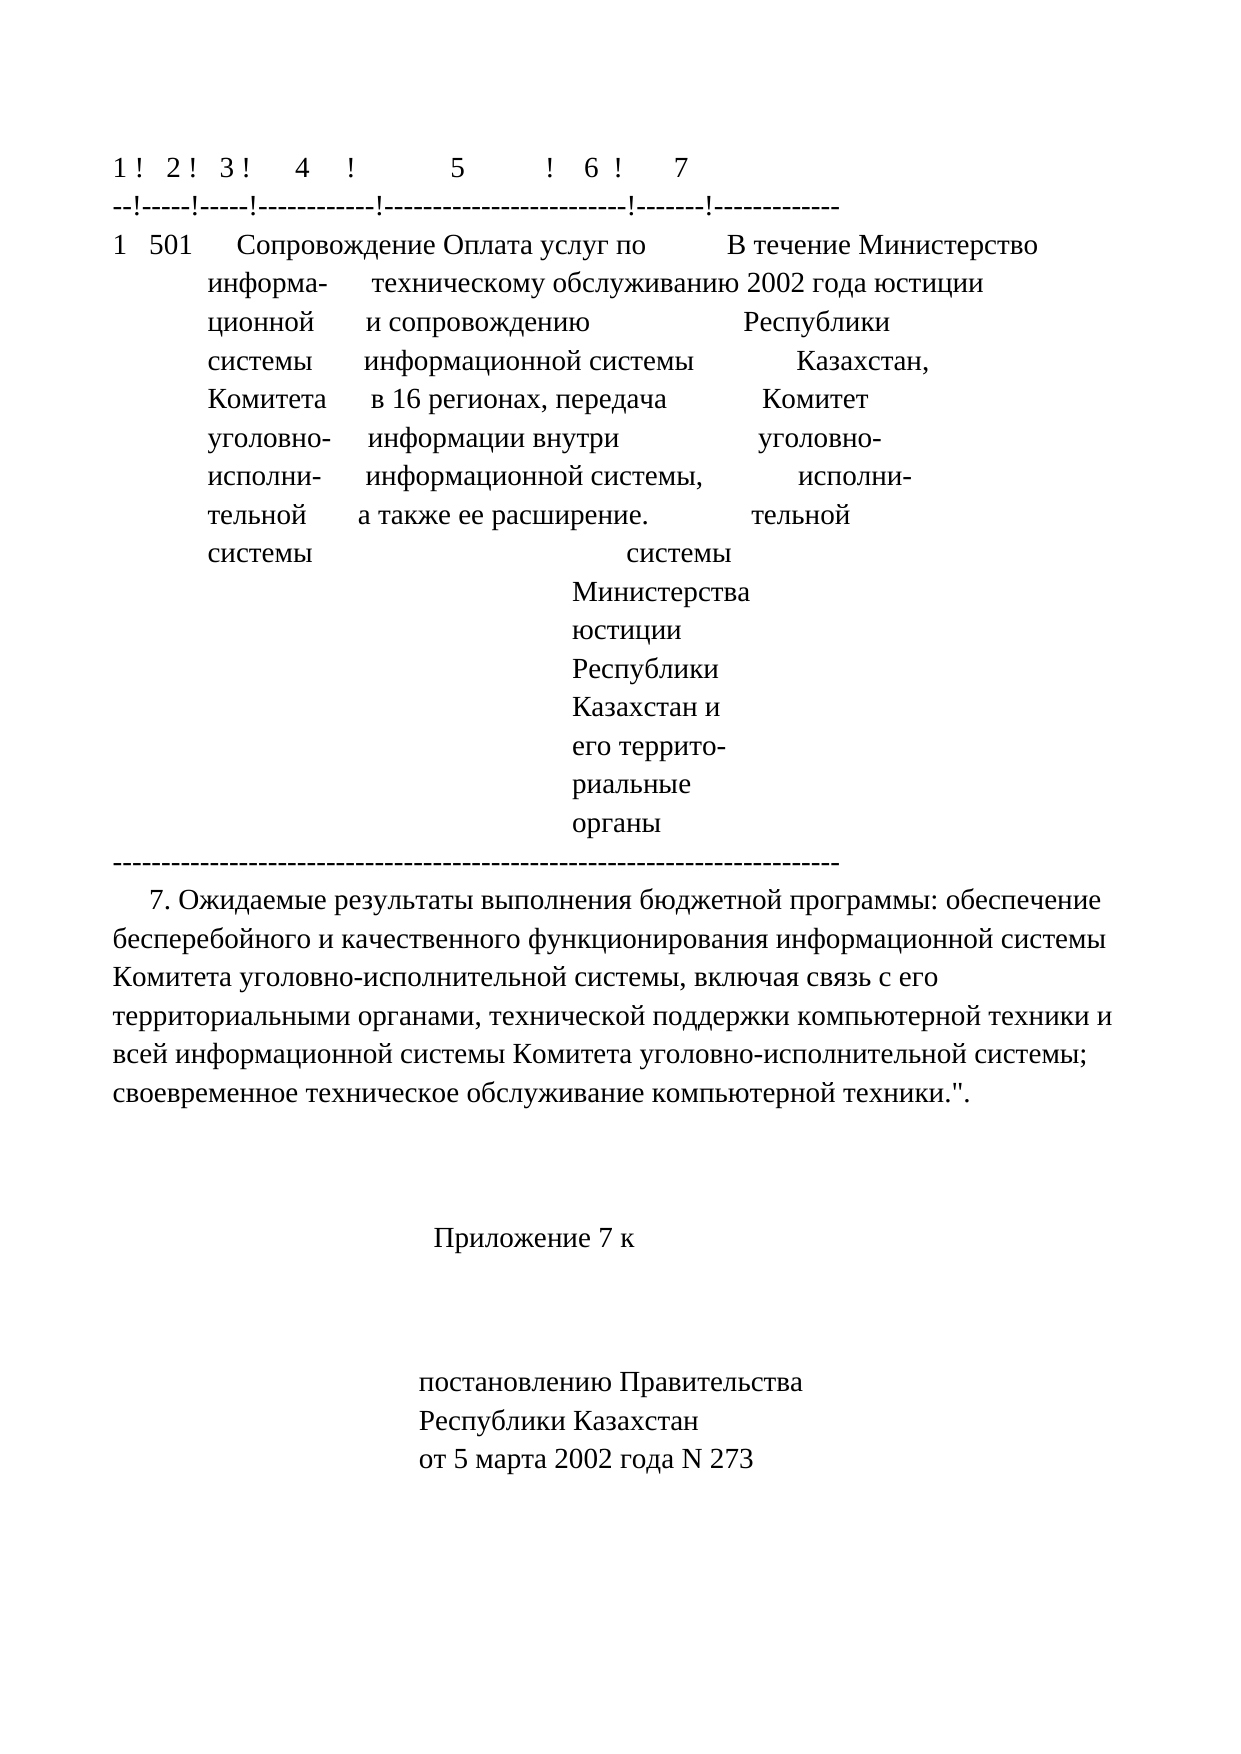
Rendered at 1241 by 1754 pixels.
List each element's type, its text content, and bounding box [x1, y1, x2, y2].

text 1 501 Сопровождение Оплата услуг по В течение Министерство [112, 227, 1128, 261]
text 7. Ожидаемые результаты выполнения бюджетной программы: обеспечение [112, 882, 1128, 916]
text 1 ! 2 ! 3 ! 4 ! 5 ! 6 ! 7 [112, 150, 1128, 183]
text Республики Казахстан [112, 1403, 1128, 1436]
text его террито- [112, 728, 1128, 762]
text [112, 188, 1128, 222]
text ционной и сопровождению Республики [112, 304, 1128, 338]
text всей информационной системы Комитета уголовно-исполнительной системы; [112, 1036, 1128, 1070]
text бесперебойного и качественного функционирования информационной системы [112, 921, 1128, 954]
text риальные [112, 767, 1128, 800]
text Приложение 7 к [112, 1220, 1128, 1253]
text юстиции [112, 612, 1128, 646]
text Комитета в 16 регионах, передача Комитет [112, 381, 1128, 415]
text системы системы [112, 535, 1128, 569]
text территориальными органами, технической поддержки компьютерной техники и [112, 998, 1128, 1031]
text органы [112, 805, 1128, 839]
text своевременное техническое обслуживание компьютерной техники.". [112, 1075, 1128, 1108]
text от 5 марта 2002 года N 273 [112, 1441, 1128, 1475]
text Казахстан и [112, 689, 1128, 723]
text Министерства [112, 574, 1128, 607]
text Комитета уголовно-исполнительной системы, включая связь с его [112, 959, 1128, 993]
text информа- техническому обслуживанию 2002 года юстиции [112, 266, 1128, 299]
text постановлению Правительства [112, 1364, 1128, 1398]
text тельной а также ее расширение. тельной [112, 497, 1128, 530]
text --------------------------------------------------------------------------- [112, 844, 1128, 877]
text системы информационной системы Казахстан, [112, 343, 1128, 376]
text уголовно- информации внутри уголовно- [112, 420, 1128, 453]
text исполни- информационной системы, исполни- [112, 458, 1128, 492]
text Республики [112, 651, 1128, 684]
